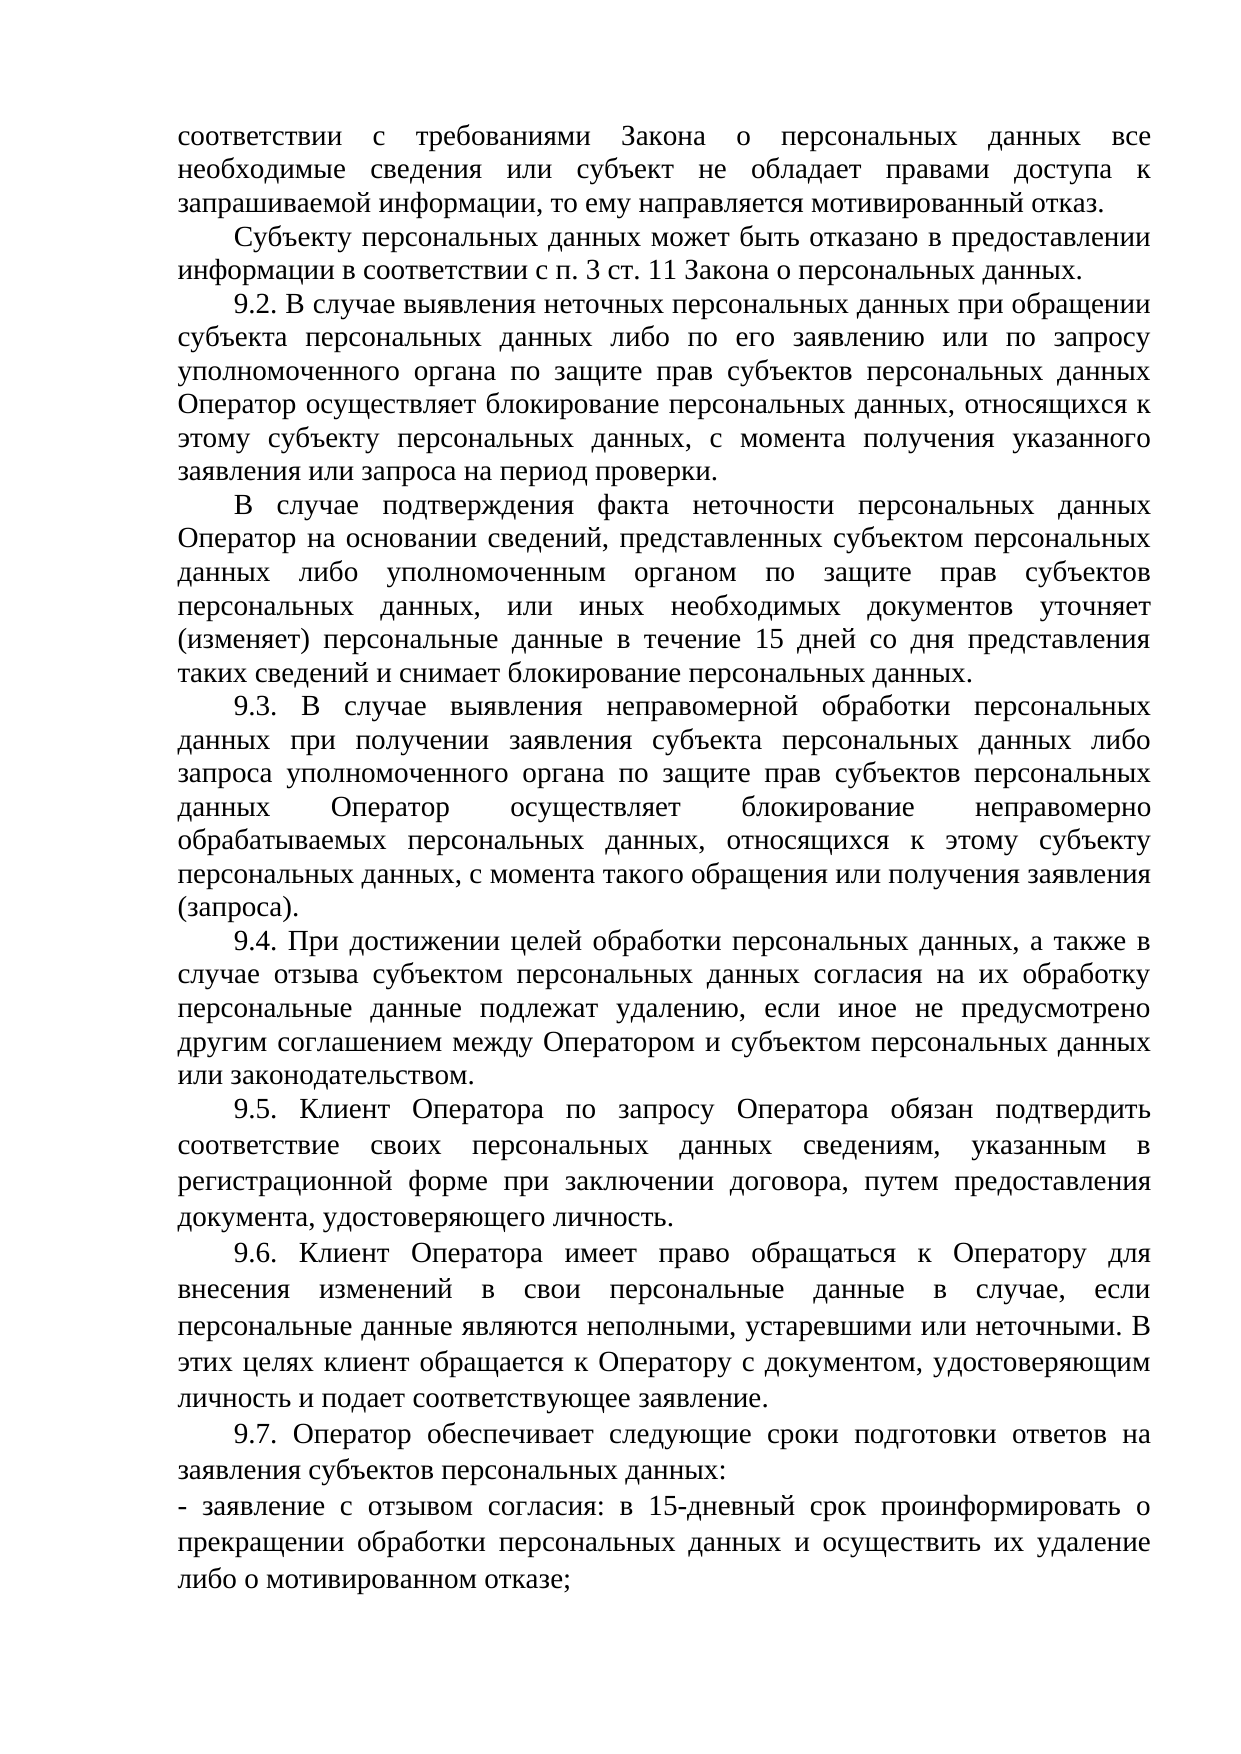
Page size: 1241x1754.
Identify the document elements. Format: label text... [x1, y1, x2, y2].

text 9.2. В случае выявления неточных персональных данных при обращении субъекта персональных данных либо по его заявлению или по запросу уполномоченного органа по защите прав субъектов персональных данных Оператор осуществляет блокирование персональных данных, относящихся к этому субъекту персональных данных, с момента получения указанного заявления или запроса на период проверки. [177, 286, 1152, 487]
text В случае подтверждения факта неточности персональных данных Оператор на основании сведений, представленных субъектом персональных данных либо уполномоченным органом по защите прав субъектов персональных данных, или иных необходимых документов уточняет (изменяет) персональные данные в течение 15 дней со дня представления таких сведений и снимает блокирование персональных данных. [177, 487, 1152, 688]
text 9.4. При достижении целей обработки персональных данных, а также в случае отзыва субъектом персональных данных согласия на их обработку персональные данные подлежат удалению, если иное не предусмотрено другим соглашением между Оператором и субъектом персональных данных или законодательством. [177, 923, 1152, 1091]
text 9.5. Клиент Оператора по запросу Оператора обязан подтвердить соответствие своих персональных данных сведениям, указанным в регистрационной форме при заключении договора, путем предоставления документа, удостоверяющего личность. [177, 1091, 1152, 1233]
text 9.3. В случае выявления неправомерной обработки персональных данных при получении заявления субъекта персональных данных либо запроса уполномоченного органа по защите прав субъектов персональных данных Оператор осуществляет блокирование неправомерно обрабатываемых персональных данных, относящихся к этому субъекту персональных данных, с момента такого обращения или получения заявления (запроса). [177, 688, 1152, 923]
text Субъекту персональных данных может быть отказано в предоставлении информации в соответствии с п. 3 ст. 11 Закона о персональных данных. [177, 219, 1152, 286]
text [177, 118, 1152, 219]
text - заявление с отзывом согласия: в 15-дневный срок проинформировать о прекращении обработки персональных данных и осуществить их удаление либо о мотивированном отказе; [177, 1488, 1152, 1594]
text 9.6. Клиент Оператора имеет право обращаться к Оператору для внесения изменений в свои персональные данные в случае, если персональные данные являются неполными, устаревшими или неточными. В этих целях клиент обращается к Оператору с документом, удостоверяющим личность и подает соответствующее заявление. [177, 1235, 1152, 1413]
text 9.7. Оператор обеспечивает следующие сроки подготовки ответов на заявления субъектов персональных данных: [177, 1416, 1152, 1486]
